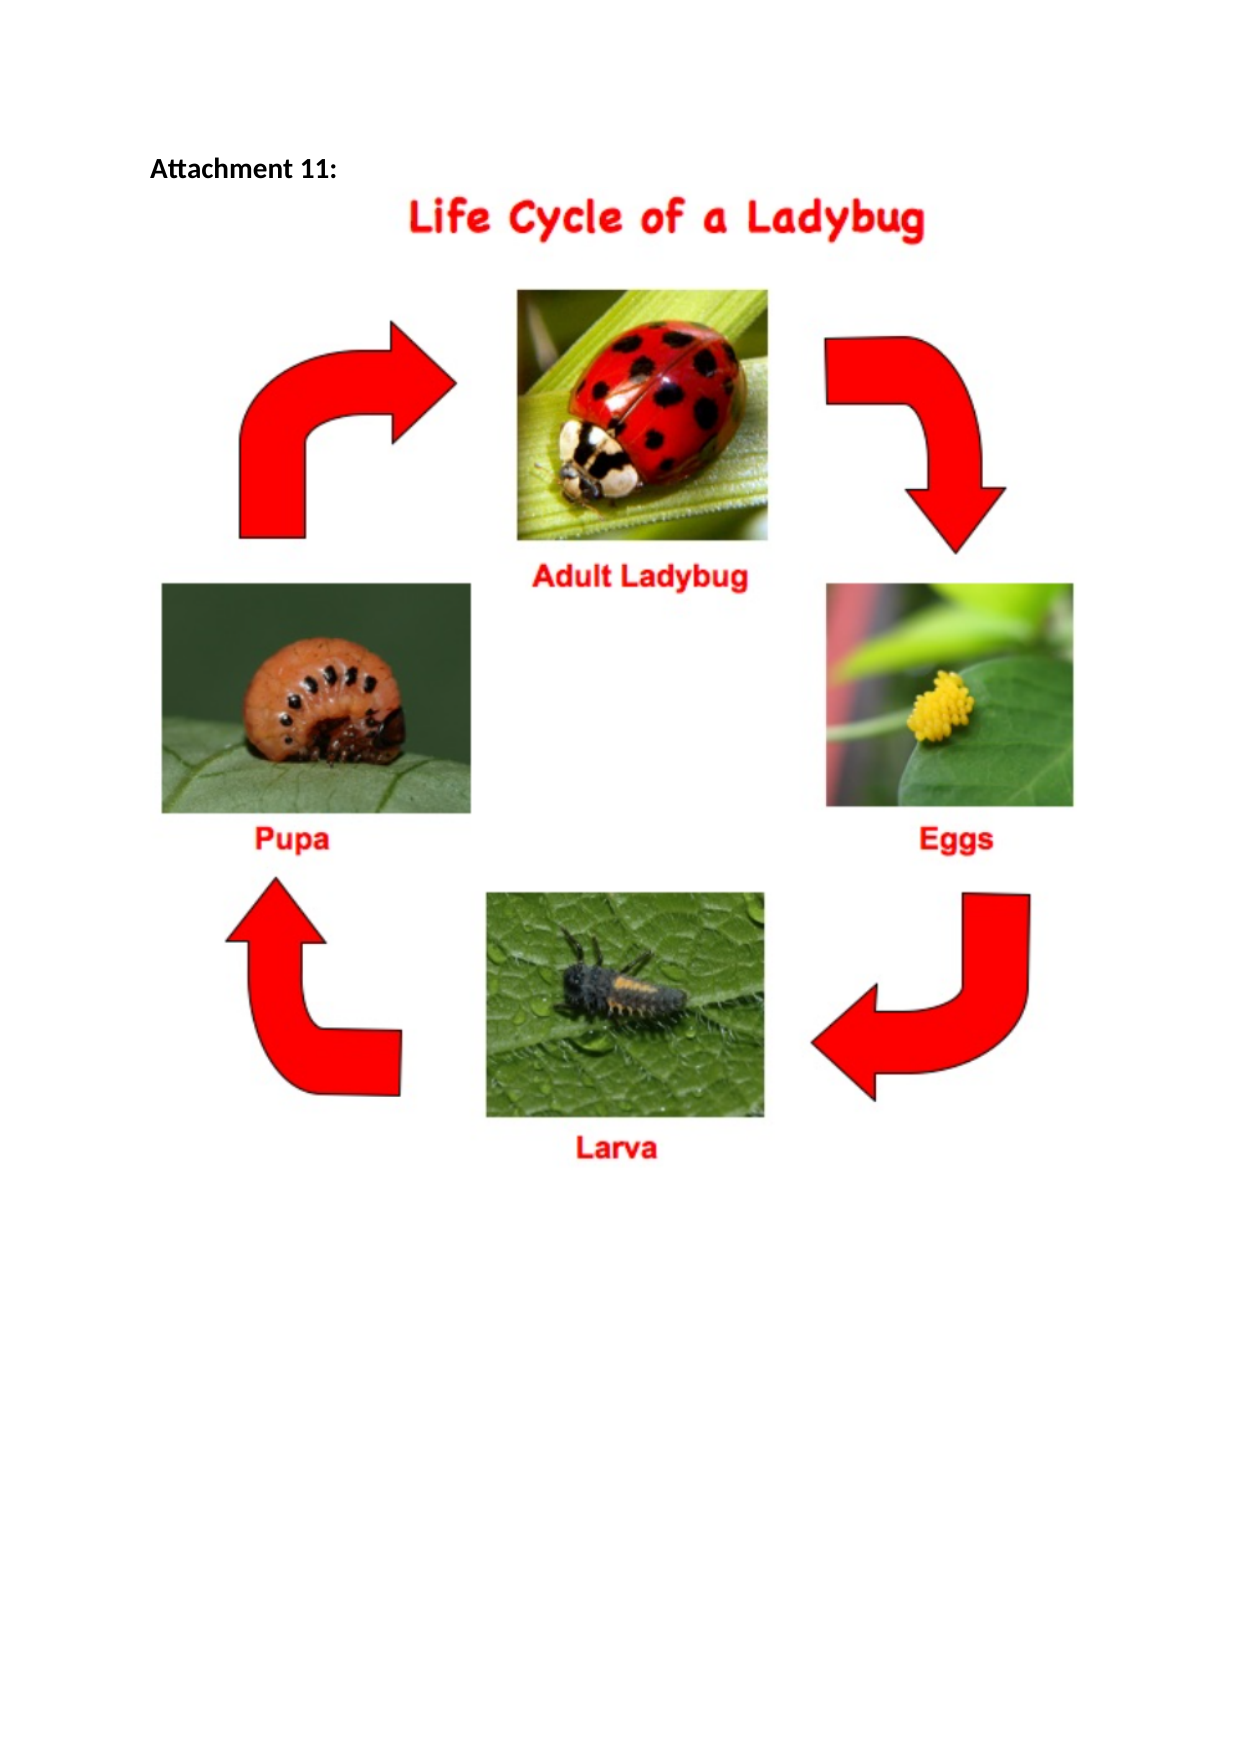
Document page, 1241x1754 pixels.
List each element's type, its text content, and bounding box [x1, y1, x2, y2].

text Attachment 11: [150, 150, 1090, 187]
picture [150, 187, 1091, 1184]
